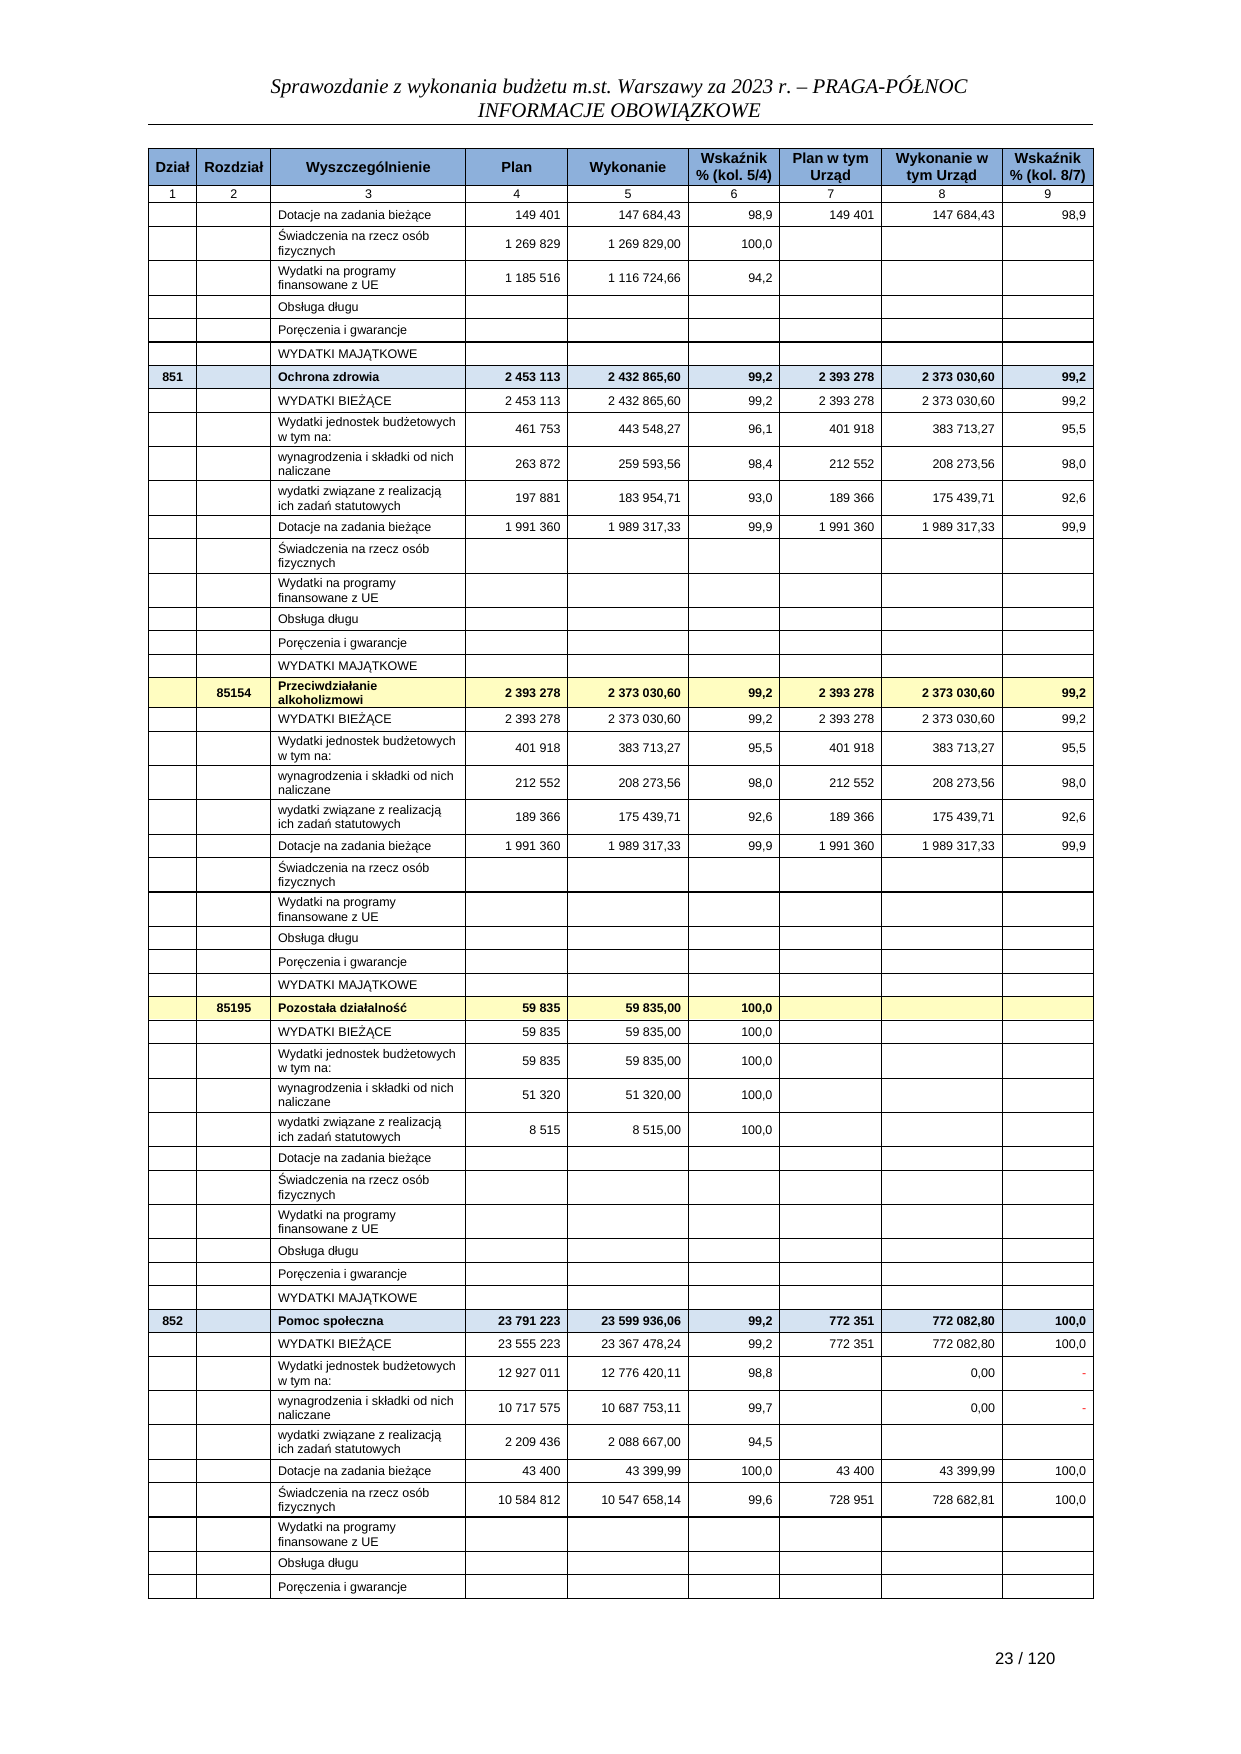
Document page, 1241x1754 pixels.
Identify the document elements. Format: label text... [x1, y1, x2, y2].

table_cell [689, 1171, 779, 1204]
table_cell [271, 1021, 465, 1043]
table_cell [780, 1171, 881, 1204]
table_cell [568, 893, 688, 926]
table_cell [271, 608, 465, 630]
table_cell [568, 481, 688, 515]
table_header Wyszczególnienie [271, 149, 465, 185]
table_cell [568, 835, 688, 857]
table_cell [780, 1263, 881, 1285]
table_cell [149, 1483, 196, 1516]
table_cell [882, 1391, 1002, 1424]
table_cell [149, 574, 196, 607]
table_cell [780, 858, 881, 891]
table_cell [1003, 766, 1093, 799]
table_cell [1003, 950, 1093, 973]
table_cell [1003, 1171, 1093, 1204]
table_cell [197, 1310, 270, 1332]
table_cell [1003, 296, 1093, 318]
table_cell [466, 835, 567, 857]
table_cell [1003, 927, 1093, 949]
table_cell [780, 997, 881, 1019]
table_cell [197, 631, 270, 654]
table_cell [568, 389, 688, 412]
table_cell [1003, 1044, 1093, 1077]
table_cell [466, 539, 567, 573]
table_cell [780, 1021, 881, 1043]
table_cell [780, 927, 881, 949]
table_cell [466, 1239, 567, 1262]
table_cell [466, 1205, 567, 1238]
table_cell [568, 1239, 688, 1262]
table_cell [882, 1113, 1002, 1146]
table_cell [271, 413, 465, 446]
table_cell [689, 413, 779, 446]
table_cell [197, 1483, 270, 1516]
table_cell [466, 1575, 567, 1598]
table_header Wskaźnik % (kol. 5/4) [689, 149, 779, 185]
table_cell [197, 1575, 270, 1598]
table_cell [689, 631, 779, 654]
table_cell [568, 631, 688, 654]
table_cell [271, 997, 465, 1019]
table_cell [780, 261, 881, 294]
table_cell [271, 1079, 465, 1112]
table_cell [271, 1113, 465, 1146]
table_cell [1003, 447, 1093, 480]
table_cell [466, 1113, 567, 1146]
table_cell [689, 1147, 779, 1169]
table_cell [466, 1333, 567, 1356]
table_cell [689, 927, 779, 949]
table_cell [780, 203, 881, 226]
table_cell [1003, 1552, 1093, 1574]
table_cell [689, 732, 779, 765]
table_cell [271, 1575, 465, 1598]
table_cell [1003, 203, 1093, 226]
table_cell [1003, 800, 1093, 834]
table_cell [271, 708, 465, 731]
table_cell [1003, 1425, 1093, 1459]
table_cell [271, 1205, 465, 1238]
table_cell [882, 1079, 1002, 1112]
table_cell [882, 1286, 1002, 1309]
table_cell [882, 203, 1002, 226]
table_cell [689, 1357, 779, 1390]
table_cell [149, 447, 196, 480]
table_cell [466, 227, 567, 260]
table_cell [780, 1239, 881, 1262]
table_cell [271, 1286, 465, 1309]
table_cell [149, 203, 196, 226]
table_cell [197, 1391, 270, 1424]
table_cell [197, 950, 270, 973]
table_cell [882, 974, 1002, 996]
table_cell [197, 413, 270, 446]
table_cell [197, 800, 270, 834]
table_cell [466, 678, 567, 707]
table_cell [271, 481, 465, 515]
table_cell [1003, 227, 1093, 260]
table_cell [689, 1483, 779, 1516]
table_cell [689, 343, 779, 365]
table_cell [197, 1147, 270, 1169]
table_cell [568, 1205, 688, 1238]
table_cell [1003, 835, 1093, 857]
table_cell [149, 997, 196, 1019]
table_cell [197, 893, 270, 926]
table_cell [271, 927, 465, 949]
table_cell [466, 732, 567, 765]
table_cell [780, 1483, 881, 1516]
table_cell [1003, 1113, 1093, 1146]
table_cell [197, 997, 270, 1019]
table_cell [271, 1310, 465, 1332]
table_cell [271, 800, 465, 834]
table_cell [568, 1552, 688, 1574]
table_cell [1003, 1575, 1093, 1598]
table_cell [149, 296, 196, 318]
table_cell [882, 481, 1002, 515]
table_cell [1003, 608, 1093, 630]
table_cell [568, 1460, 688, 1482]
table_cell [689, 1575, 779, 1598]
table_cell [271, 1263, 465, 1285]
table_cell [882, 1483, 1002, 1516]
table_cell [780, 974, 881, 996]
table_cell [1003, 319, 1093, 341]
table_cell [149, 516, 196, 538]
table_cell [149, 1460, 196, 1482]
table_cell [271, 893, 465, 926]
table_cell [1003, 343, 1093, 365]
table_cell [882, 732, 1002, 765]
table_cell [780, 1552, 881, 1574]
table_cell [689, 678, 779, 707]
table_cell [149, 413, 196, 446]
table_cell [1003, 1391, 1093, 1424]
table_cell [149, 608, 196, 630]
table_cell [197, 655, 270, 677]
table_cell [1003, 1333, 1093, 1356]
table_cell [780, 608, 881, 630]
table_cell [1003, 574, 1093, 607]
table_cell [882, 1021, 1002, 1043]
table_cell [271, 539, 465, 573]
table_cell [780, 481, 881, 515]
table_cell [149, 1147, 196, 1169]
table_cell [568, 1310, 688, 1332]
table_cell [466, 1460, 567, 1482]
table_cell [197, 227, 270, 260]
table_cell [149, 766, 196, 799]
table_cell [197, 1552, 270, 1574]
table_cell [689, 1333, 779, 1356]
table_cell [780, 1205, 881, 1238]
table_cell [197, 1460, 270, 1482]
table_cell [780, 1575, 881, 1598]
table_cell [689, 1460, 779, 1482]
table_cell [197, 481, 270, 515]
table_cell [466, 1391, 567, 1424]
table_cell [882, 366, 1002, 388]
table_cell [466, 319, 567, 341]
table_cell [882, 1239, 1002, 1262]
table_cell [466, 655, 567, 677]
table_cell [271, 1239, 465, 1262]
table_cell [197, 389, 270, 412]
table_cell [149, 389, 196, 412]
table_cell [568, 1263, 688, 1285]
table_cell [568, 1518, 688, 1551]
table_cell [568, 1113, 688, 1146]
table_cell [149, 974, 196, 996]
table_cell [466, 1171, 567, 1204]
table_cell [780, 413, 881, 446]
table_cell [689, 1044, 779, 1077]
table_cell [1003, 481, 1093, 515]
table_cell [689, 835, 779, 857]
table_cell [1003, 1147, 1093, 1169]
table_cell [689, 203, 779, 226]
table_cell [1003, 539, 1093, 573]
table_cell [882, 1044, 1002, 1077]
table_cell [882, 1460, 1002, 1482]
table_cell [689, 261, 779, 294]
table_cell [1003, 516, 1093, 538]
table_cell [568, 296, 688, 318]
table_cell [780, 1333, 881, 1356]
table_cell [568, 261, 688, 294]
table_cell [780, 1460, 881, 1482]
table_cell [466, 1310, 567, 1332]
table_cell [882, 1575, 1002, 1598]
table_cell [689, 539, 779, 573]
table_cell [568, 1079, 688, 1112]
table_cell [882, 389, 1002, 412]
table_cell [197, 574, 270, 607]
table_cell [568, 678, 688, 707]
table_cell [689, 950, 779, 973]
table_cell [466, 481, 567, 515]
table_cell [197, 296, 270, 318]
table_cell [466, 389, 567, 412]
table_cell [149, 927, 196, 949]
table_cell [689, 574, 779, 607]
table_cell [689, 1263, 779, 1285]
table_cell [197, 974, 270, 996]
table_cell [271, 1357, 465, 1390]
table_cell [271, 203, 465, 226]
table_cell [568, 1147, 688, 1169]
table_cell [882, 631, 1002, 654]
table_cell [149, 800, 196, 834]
table_cell 5 [568, 186, 688, 202]
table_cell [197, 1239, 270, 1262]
table_cell 8 [882, 186, 1002, 202]
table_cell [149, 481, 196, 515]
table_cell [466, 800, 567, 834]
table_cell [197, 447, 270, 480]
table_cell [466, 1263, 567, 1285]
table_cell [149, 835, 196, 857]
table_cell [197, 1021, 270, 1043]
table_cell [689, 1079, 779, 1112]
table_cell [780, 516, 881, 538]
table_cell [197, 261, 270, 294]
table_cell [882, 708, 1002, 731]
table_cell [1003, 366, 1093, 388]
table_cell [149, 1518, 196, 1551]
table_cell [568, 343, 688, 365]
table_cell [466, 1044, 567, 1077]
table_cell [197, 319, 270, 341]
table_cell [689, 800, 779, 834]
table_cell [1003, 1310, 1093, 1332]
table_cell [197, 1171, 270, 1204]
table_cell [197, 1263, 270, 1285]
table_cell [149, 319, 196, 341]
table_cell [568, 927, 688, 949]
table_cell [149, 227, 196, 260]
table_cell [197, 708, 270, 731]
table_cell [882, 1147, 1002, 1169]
table_header Wykonanie w tym Urząd [882, 149, 1002, 185]
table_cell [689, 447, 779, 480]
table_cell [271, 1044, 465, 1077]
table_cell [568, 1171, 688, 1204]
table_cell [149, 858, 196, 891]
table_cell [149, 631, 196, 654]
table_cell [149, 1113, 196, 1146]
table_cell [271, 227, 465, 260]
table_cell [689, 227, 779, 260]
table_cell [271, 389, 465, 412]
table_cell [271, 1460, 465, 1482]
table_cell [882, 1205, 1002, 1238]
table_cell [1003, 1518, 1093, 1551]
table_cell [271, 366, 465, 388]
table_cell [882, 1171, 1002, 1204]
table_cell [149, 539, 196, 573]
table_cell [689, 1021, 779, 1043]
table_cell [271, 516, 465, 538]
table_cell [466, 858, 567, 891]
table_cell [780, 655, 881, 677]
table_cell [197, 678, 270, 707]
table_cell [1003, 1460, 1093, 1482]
table_cell 3 [271, 186, 465, 202]
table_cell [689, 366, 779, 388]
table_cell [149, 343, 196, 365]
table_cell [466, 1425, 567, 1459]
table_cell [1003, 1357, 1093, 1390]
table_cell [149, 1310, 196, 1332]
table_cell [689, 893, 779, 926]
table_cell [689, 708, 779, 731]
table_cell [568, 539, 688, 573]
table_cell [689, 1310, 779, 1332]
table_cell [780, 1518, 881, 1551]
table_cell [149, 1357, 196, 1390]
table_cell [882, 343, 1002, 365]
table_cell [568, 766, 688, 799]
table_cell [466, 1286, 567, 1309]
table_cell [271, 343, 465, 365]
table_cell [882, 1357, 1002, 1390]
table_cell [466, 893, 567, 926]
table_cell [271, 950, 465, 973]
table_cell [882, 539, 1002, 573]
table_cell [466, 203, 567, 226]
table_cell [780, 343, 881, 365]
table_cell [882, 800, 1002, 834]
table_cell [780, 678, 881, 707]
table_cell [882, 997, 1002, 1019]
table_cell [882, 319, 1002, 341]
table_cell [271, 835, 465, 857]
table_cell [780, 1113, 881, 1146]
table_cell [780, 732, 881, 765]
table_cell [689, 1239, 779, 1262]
table_cell 7 [780, 186, 881, 202]
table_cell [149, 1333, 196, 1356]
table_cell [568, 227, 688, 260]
table_cell 1 [149, 186, 196, 202]
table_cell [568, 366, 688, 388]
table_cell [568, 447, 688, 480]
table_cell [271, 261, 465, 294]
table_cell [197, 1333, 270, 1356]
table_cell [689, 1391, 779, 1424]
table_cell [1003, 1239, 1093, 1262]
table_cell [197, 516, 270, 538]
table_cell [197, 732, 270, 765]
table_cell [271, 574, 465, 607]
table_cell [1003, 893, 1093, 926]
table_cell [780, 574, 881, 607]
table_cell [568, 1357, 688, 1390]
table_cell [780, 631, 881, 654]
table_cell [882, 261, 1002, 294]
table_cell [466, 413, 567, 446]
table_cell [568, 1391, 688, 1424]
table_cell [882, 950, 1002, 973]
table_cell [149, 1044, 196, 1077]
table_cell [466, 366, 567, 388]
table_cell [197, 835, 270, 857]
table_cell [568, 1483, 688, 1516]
table_cell 2 [197, 186, 270, 202]
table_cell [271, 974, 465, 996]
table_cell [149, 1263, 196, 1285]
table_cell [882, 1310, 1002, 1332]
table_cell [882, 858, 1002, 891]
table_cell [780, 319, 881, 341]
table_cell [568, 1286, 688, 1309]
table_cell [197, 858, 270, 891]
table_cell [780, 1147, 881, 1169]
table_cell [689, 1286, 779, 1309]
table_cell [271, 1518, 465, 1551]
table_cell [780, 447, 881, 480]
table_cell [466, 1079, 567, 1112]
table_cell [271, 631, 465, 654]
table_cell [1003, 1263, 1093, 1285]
table_header Dział [149, 149, 196, 185]
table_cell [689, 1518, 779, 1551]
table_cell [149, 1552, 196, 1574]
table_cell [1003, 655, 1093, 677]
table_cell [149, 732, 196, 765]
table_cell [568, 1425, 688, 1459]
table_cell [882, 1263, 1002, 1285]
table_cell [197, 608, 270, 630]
table_cell 9 [1003, 186, 1093, 202]
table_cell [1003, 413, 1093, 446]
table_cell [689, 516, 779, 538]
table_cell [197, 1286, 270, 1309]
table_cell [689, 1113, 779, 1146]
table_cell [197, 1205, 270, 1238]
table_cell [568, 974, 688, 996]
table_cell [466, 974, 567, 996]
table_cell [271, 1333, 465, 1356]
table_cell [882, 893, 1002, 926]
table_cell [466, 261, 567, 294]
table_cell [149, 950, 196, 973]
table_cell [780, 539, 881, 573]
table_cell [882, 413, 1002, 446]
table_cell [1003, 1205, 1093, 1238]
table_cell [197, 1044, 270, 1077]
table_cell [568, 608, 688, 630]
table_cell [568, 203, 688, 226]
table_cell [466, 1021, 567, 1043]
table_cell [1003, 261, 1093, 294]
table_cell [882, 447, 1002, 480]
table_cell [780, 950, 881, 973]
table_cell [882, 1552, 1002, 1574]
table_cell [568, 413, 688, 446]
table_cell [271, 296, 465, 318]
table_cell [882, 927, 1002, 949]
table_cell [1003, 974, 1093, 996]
table_header Wykonanie [568, 149, 688, 185]
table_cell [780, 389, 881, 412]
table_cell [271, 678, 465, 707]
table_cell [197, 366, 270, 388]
table_cell 6 [689, 186, 779, 202]
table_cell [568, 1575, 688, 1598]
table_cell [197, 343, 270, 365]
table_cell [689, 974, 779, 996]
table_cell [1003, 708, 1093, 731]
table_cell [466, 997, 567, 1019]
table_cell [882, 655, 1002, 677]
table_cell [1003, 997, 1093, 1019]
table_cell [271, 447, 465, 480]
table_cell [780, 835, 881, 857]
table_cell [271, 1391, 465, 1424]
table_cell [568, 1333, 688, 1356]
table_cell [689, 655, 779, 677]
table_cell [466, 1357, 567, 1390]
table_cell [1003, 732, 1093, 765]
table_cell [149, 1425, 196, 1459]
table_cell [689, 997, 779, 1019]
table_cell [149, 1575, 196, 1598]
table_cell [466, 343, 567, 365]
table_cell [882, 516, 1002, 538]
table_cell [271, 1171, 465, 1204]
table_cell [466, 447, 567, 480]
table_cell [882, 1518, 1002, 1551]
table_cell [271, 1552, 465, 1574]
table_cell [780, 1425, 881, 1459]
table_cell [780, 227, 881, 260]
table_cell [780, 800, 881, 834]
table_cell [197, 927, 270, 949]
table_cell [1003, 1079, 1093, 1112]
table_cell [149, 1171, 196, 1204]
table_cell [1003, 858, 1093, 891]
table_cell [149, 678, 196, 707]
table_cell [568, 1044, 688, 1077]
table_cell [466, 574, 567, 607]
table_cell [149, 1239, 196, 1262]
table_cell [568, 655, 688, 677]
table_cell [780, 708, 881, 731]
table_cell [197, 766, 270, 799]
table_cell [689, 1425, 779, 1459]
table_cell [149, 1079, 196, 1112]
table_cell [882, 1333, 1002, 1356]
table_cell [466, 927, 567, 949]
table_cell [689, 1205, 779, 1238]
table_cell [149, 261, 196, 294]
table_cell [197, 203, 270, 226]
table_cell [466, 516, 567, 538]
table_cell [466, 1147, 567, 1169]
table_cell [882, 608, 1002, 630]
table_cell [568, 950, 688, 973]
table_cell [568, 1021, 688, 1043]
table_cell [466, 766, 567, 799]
table_header Rozdział [197, 149, 270, 185]
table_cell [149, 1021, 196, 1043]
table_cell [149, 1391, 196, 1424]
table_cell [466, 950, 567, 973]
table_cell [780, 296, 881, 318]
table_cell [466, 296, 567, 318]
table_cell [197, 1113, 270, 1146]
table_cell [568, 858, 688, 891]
table_header Plan [466, 149, 567, 185]
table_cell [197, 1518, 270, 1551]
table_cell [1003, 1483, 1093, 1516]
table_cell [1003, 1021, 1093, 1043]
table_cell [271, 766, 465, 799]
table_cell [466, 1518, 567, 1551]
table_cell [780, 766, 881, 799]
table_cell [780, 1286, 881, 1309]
table_header Wskaźnik % (kol. 8/7) [1003, 149, 1093, 185]
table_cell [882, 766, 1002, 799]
table_cell 4 [466, 186, 567, 202]
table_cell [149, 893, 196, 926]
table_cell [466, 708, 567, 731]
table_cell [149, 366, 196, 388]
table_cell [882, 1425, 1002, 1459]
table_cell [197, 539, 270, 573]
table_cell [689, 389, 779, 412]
table_header Plan w tym Urząd [780, 149, 881, 185]
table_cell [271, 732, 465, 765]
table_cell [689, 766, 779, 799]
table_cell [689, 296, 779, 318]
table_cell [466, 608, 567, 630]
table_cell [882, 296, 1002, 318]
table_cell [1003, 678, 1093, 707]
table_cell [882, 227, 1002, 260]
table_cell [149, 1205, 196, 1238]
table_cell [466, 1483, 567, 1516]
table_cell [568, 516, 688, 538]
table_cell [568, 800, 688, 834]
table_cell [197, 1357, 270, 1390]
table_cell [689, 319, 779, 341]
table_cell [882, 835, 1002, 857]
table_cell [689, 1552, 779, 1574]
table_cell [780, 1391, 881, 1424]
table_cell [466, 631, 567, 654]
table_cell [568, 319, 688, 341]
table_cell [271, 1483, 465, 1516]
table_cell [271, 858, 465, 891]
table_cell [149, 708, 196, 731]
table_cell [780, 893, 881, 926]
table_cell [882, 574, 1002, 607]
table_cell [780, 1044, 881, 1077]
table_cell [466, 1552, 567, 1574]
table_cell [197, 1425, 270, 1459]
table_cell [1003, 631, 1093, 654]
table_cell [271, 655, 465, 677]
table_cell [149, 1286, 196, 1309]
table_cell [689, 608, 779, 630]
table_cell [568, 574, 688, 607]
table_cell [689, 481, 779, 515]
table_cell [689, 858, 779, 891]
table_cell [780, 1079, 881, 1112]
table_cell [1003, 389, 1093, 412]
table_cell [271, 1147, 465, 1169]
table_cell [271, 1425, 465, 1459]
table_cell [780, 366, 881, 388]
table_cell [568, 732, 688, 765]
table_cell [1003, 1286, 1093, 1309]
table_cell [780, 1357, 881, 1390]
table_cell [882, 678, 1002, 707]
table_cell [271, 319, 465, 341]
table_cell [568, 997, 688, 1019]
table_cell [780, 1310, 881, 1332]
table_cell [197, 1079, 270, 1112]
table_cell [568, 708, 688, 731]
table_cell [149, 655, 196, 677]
